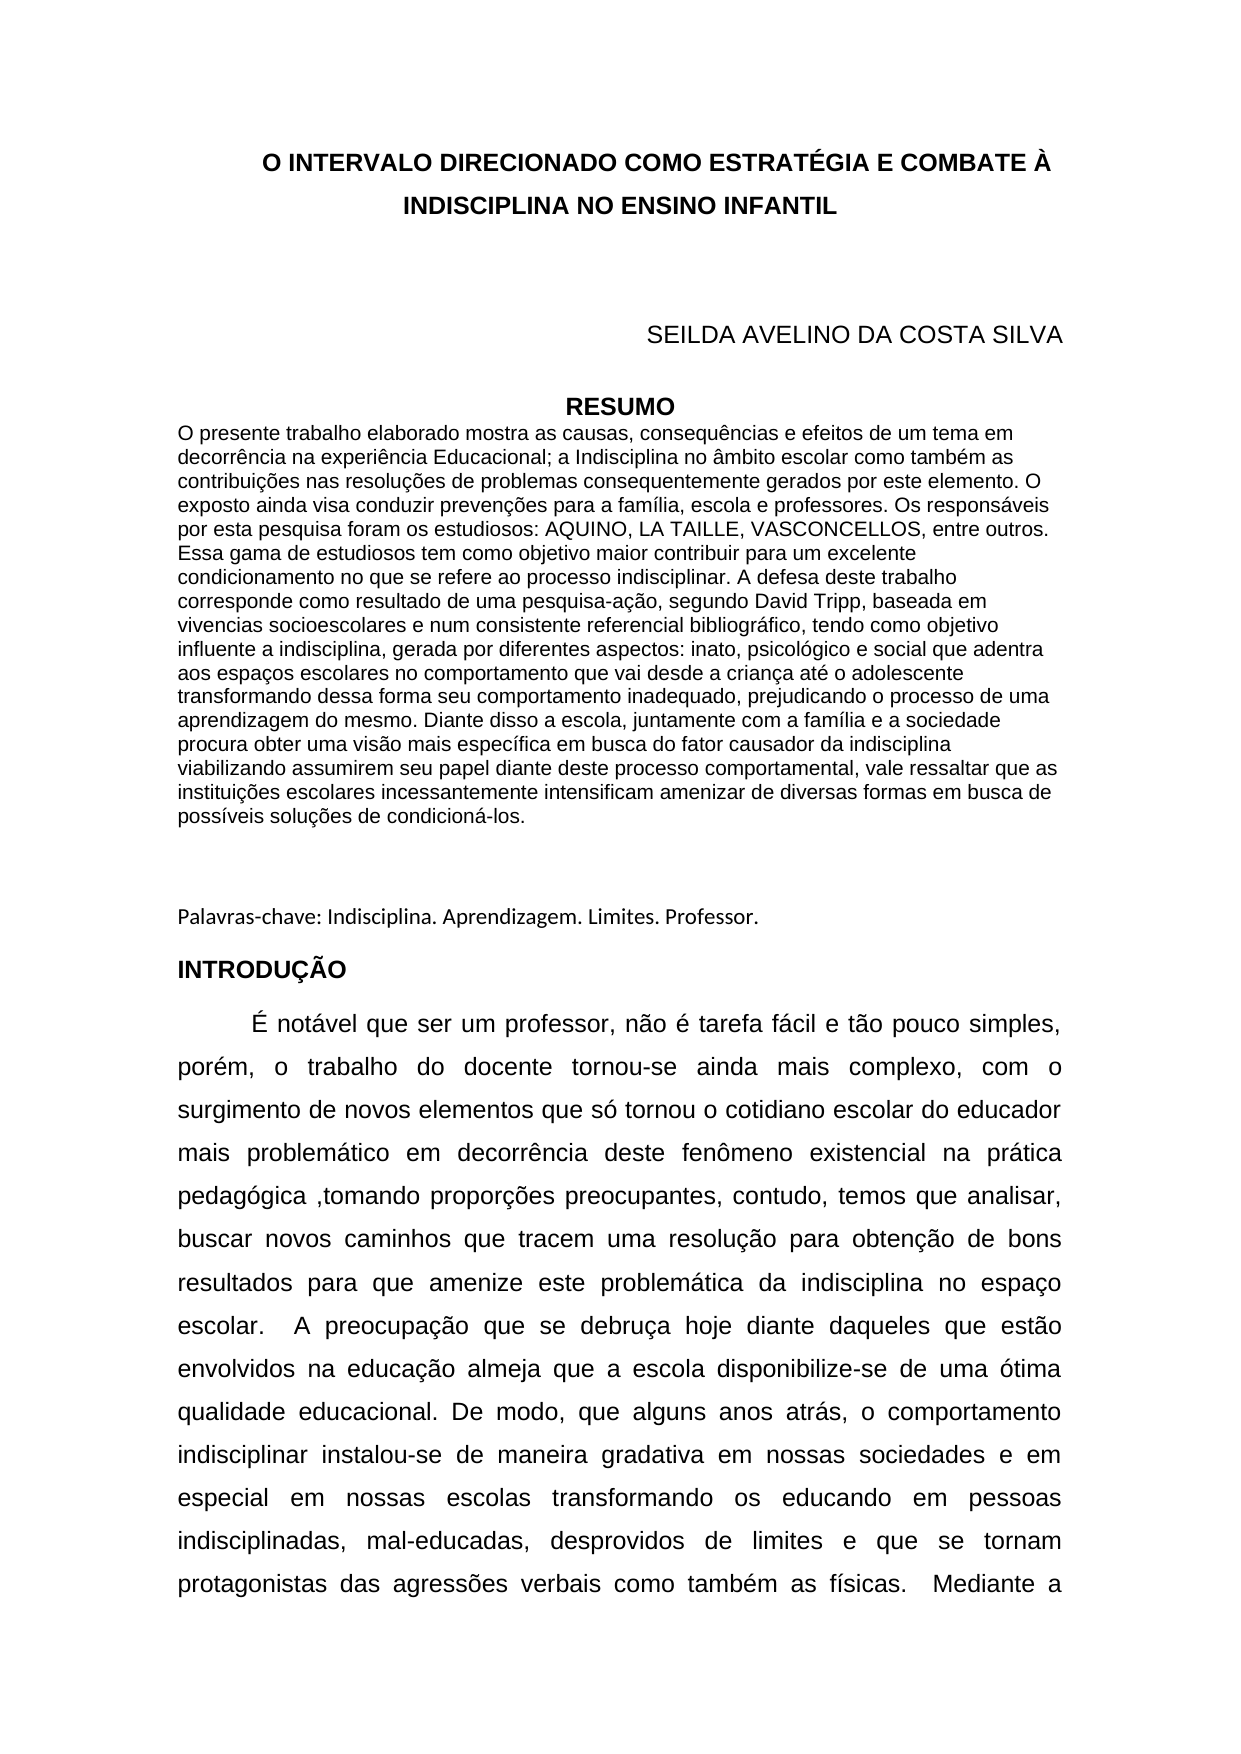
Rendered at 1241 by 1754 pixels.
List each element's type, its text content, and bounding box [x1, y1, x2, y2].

text SEILDA AVELINO DA COSTA SILVA [177, 320, 1063, 349]
text INTRODUÇÃO [177, 955, 1063, 984]
text RESUMO [177, 392, 1063, 421]
text O INTERVALO DIRECIONADO COMO ESTRATÉGIA E COMBATE À INDISCIPLINA NO ENSINO INFANTIL [177, 148, 1063, 219]
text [177, 1009, 1063, 1598]
text Palavras-chave: Indisciplina. Aprendizagem. Limites. Professor. [177, 902, 1063, 930]
text O presente trabalho elaborado mostra as causas, consequências e efeitos de um tema em decorrência na experiência Educacional; a Indisciplina no âmbito escolar como também as contribuições nas resoluções de problemas consequentemente gerados por este elemento. O exposto ainda visa conduzir prevenções para a família, escola e professores. Os responsáveis por esta pesquisa foram os estudiosos: AQUINO, LA TAILLE, VASCONCELLOS, entre outros. Essa gama de estudiosos tem como objetivo maior contribuir para um excelente condicionamento no que se refere ao processo indisciplinar. A defesa deste trabalho corresponde como resultado de uma pesquisa-ação, segundo David Tripp, baseada em vivencias socioescolares e num consistente referencial bibliográfico, tendo como objetivo influente a indisciplina, gerada por diferentes aspectos: inato, psicológico e social que adentra aos espaços escolares no comportamento que vai desde a criança até o adolescente transformando dessa forma seu comportamento inadequado, prejudicando o processo de uma aprendizagem do mesmo. Diante disso a escola, juntamente com a família e a sociedade procura obter uma visão mais específica em busca do fator causador da indisciplina viabilizando assumirem seu papel diante deste processo comportamental, vale ressaltar que as instituições escolares incessantemente intensificam amenizar de diversas formas em busca de possíveis soluções de condicioná-los. [177, 421, 1063, 828]
